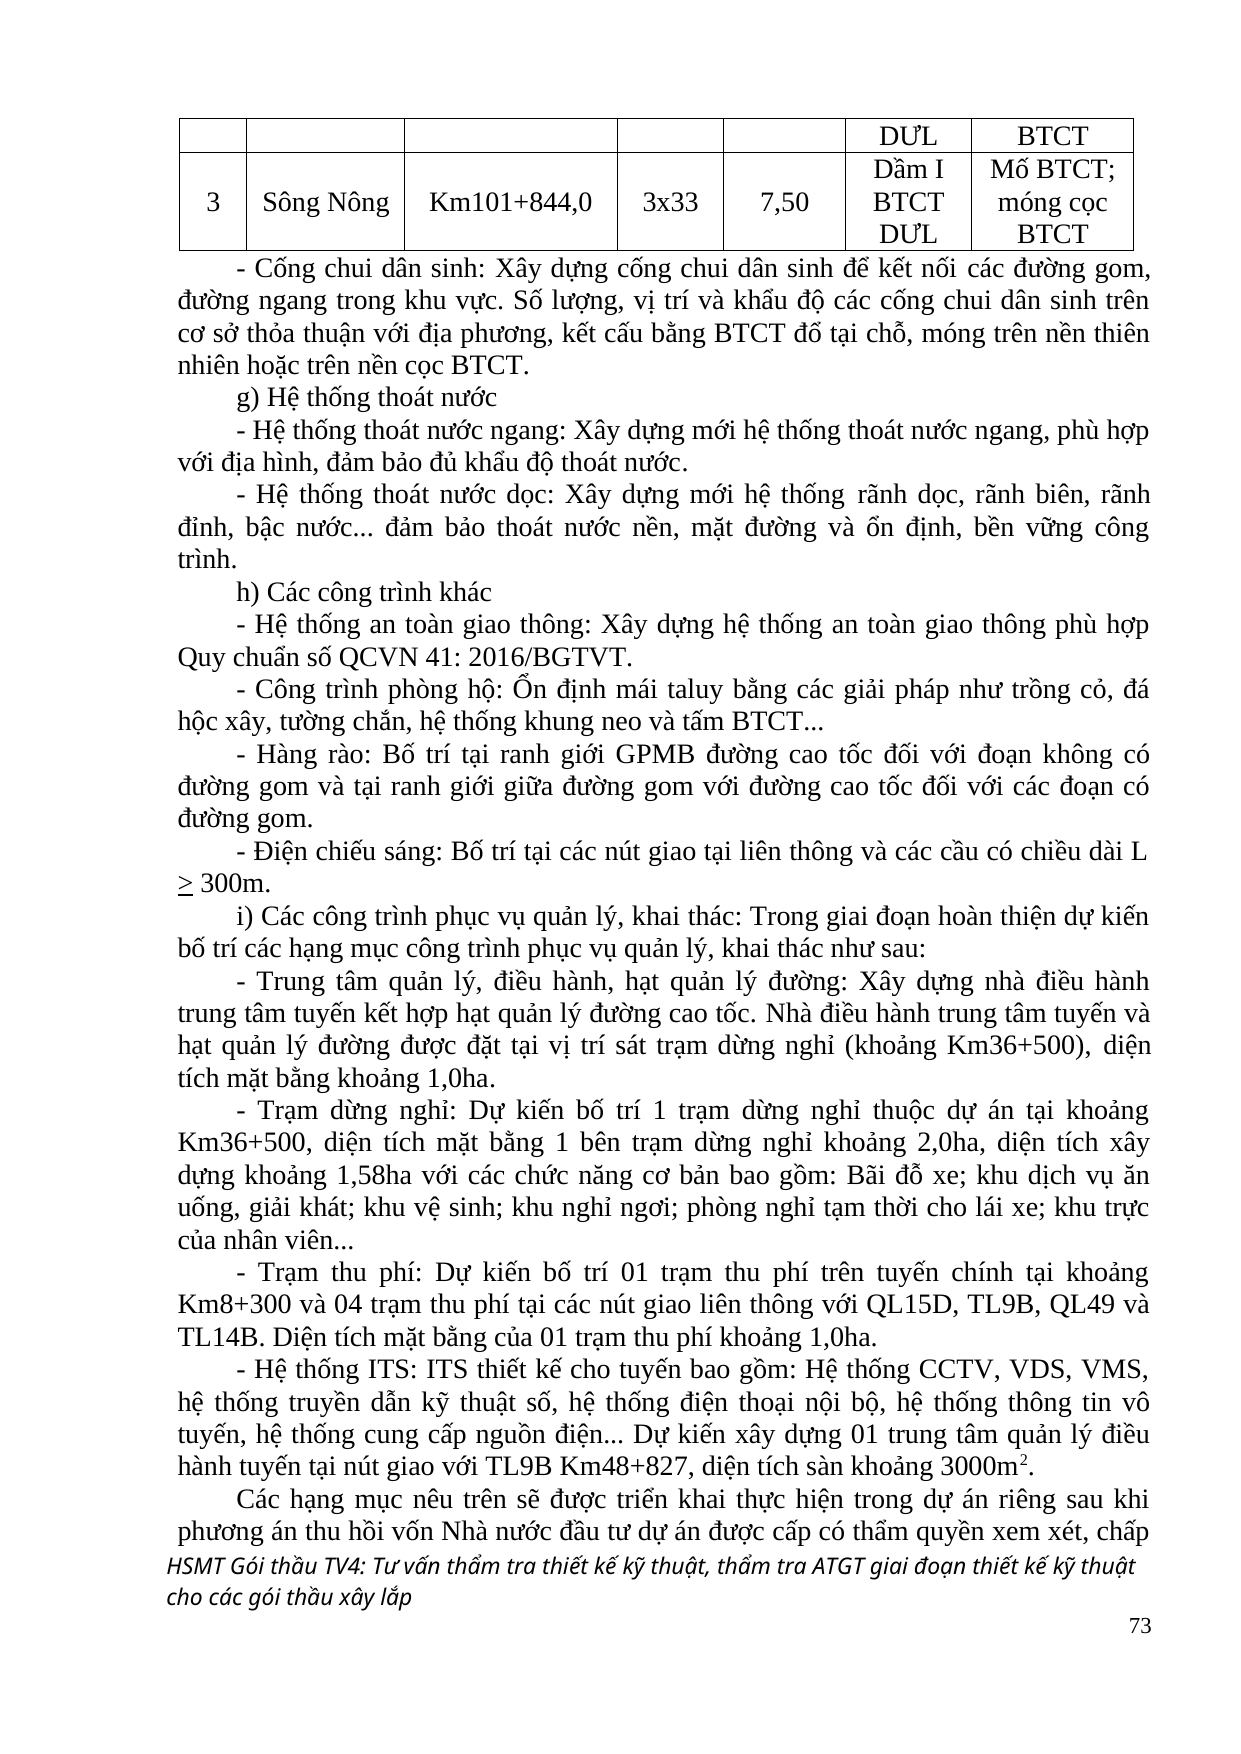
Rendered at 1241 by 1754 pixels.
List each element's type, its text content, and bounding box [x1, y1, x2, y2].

text h) Các công trình khác [177, 575, 1152, 607]
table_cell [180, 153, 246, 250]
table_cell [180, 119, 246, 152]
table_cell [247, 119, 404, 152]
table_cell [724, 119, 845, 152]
text - Cống chui dân sinh: Xây dựng cống chui dân sinh để kết nối các đường gom, đường ngang trong khu vực. Số lượng, vị trí và khẩu độ các cống chui dân sinh trên cơ sở thỏa thuận với địa phương, kết cấu bằng BTCT đổ tại chỗ, móng trên nền thiên nhiên hoặc trên nền cọc BTCT. [177, 251, 1152, 380]
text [177, 1482, 1152, 1547]
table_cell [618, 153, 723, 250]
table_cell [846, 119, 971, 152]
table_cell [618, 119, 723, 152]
text g) Hệ thống thoát nước [177, 380, 1152, 413]
text - Trạm thu phí: Dự kiến bố trí 01 trạm thu phí trên tuyến chính tại khoảng Km8+300 và 04 trạm thu phí tại các nút giao liên thông với QL15D, TL9B, QL49 và TL14B. Diện tích mặt bằng của 01 trạm thu phí khoảng 1,0ha. [177, 1255, 1152, 1352]
text i) Các công trình phục vụ quản lý, khai thác: Trong giai đoạn hoàn thiện dự kiến bố trí các hạng mục công trình phục vụ quản lý, khai thác như sau: [177, 899, 1152, 963]
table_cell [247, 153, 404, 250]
text - Hàng rào: Bố trí tại ranh giới GPMB đường cao tốc đối với đoạn không có đường gom và tại ranh giới giữa đường gom với đường cao tốc đối với các đoạn có đường gom. [177, 737, 1152, 834]
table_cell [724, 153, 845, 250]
text - Trung tâm quản lý, điều hành, hạt quản lý đường: Xây dựng nhà điều hành trung tâm tuyến kết hợp hạt quản lý đường cao tốc. Nhà điều hành trung tâm tuyến và hạt quản lý đường được đặt tại vị trí sát trạm dừng nghỉ (khoảng Km36+500), diện tích mặt bằng khoảng 1,0ha. [177, 963, 1152, 1093]
text - Hệ thống thoát nước ngang: Xây dựng mới hệ thống thoát nước ngang, phù hợp với địa hình, đảm bảo đủ khẩu độ thoát nước. [177, 413, 1152, 478]
text - Trạm dừng nghỉ: Dự kiến bố trí 1 trạm dừng nghỉ thuộc dự án tại khoảng Km36+500, diện tích mặt bằng 1 bên trạm dừng nghỉ khoảng 2,0ha, diện tích xây dựng khoảng 1,58ha với các chức năng cơ bản bao gồm: Bãi đỗ xe; khu dịch vụ ăn uống, giải khát; khu vệ sinh; khu nghỉ ngơi; phòng nghỉ tạm thời cho lái xe; khu trực của nhân viên... [177, 1093, 1152, 1255]
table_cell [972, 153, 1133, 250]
text - Công trình phòng hộ: Ổn định mái taluy bằng các giải pháp như trồng cỏ, đá hộc xây, tường chắn, hệ thống khung neo và tấm BTCT... [177, 672, 1152, 737]
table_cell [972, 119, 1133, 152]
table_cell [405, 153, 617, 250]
text - Hệ thống an toàn giao thông: Xây dựng hệ thống an toàn giao thông phù hợp Quy chuẩn số QCVN 41: 2016/BGTVT. [177, 607, 1152, 672]
text - Điện chiếu sáng: Bố trí tại các nút giao tại liên thông và các cầu có chiều dài L > 300m. [177, 834, 1152, 899]
text - Hệ thống ITS: ITS thiết kế cho tuyến bao gồm: Hệ thống CCTV, VDS, VMS, hệ thống truyền dẫn kỹ thuật số, hệ thống điện thoại nội bộ, hệ thống thông tin vô tuyến, hệ thống cung cấp nguồn điện... Dự kiến xây dựng 01 trung tâm quản lý điều hành tuyến tại nút giao với TL9B Km48+827, diện tích sàn khoảng 3000m2. [177, 1352, 1152, 1482]
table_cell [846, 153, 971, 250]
text - Hệ thống thoát nước dọc: Xây dựng mới hệ thống rãnh dọc, rãnh biên, rãnh đỉnh, bậc nước... đảm bảo thoát nước nền, mặt đường và ổn định, bền vững công trình. [177, 478, 1152, 575]
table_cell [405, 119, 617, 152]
